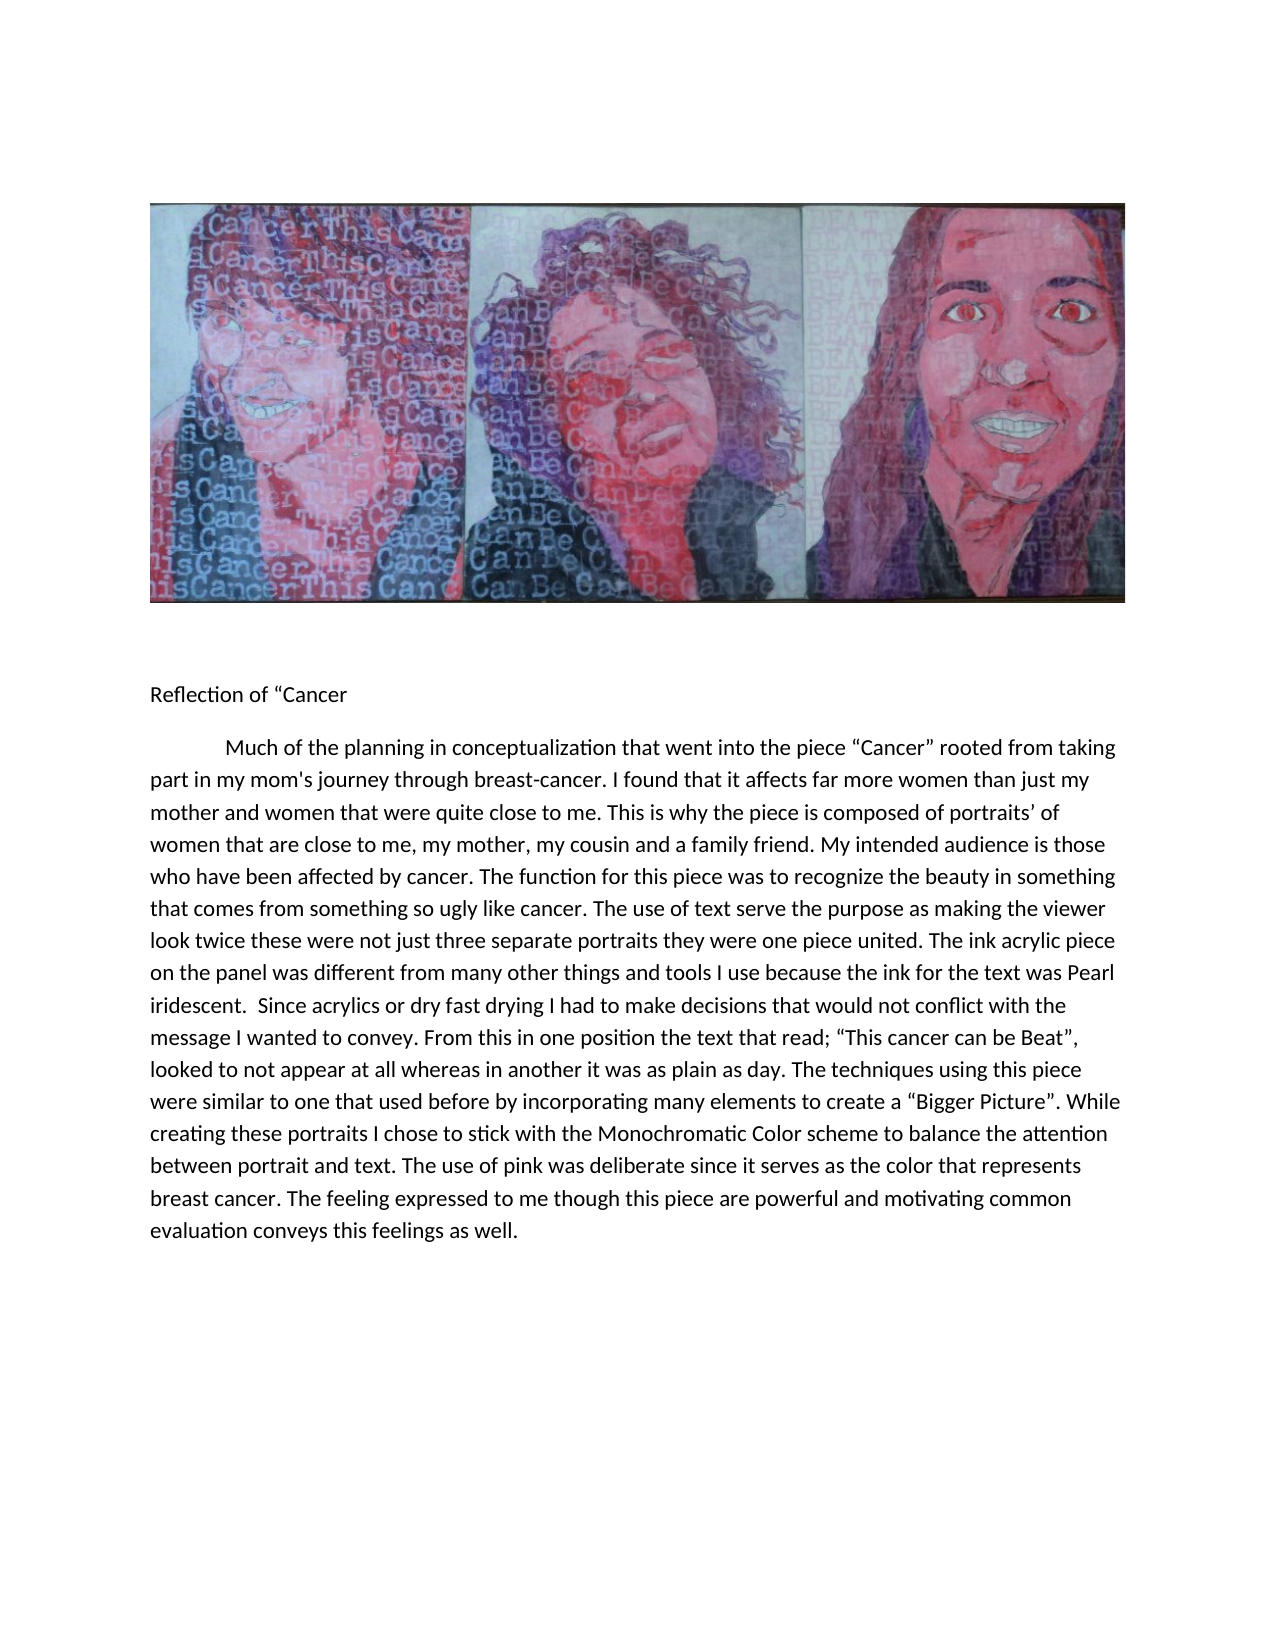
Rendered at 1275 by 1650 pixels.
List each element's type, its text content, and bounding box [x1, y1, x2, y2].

text Much of the planning in conceptualization that went into the piece “Cancer” rooted from taking part in my mom's journey through breast-cancer. I found that it affects far more women than just my mother and women that were quite close to me. This is why the piece is composed of portraits’ of women that are close to me, my mother, my cousin and a family friend. My intended audience is those who have been affected by cancer. The function for this piece was to recognize the beauty in something that comes from something so ugly like cancer. The use of text serve the purpose as making the viewer look twice these were not just three separate portraits they were one piece united. The ink acrylic piece on the panel was different from many other things and tools I use because the ink for the text was Pearl iridescent. Since acrylics or dry fast drying I had to make decisions that would not conflict with the message I wanted to convey. From this in one position the text that read; “This cancer can be Beat”, looked to not appear at all whereas in another it was as plain as day. The techniques using this piece were similar to one that used before by incorporating many elements to create a “Bigger Picture”. While creating these portraits I chose to stick with the Monochromatic Color scheme to balance the attention between portrait and text. The use of pink was deliberate since it serves as the color that represents breast cancer. The feeling expressed to me though this piece are powerful and motivating common evaluation conveys this feelings as well. [150, 733, 1125, 1244]
text Reflection of “Cancer [150, 680, 1125, 708]
picture [150, 203, 1125, 603]
